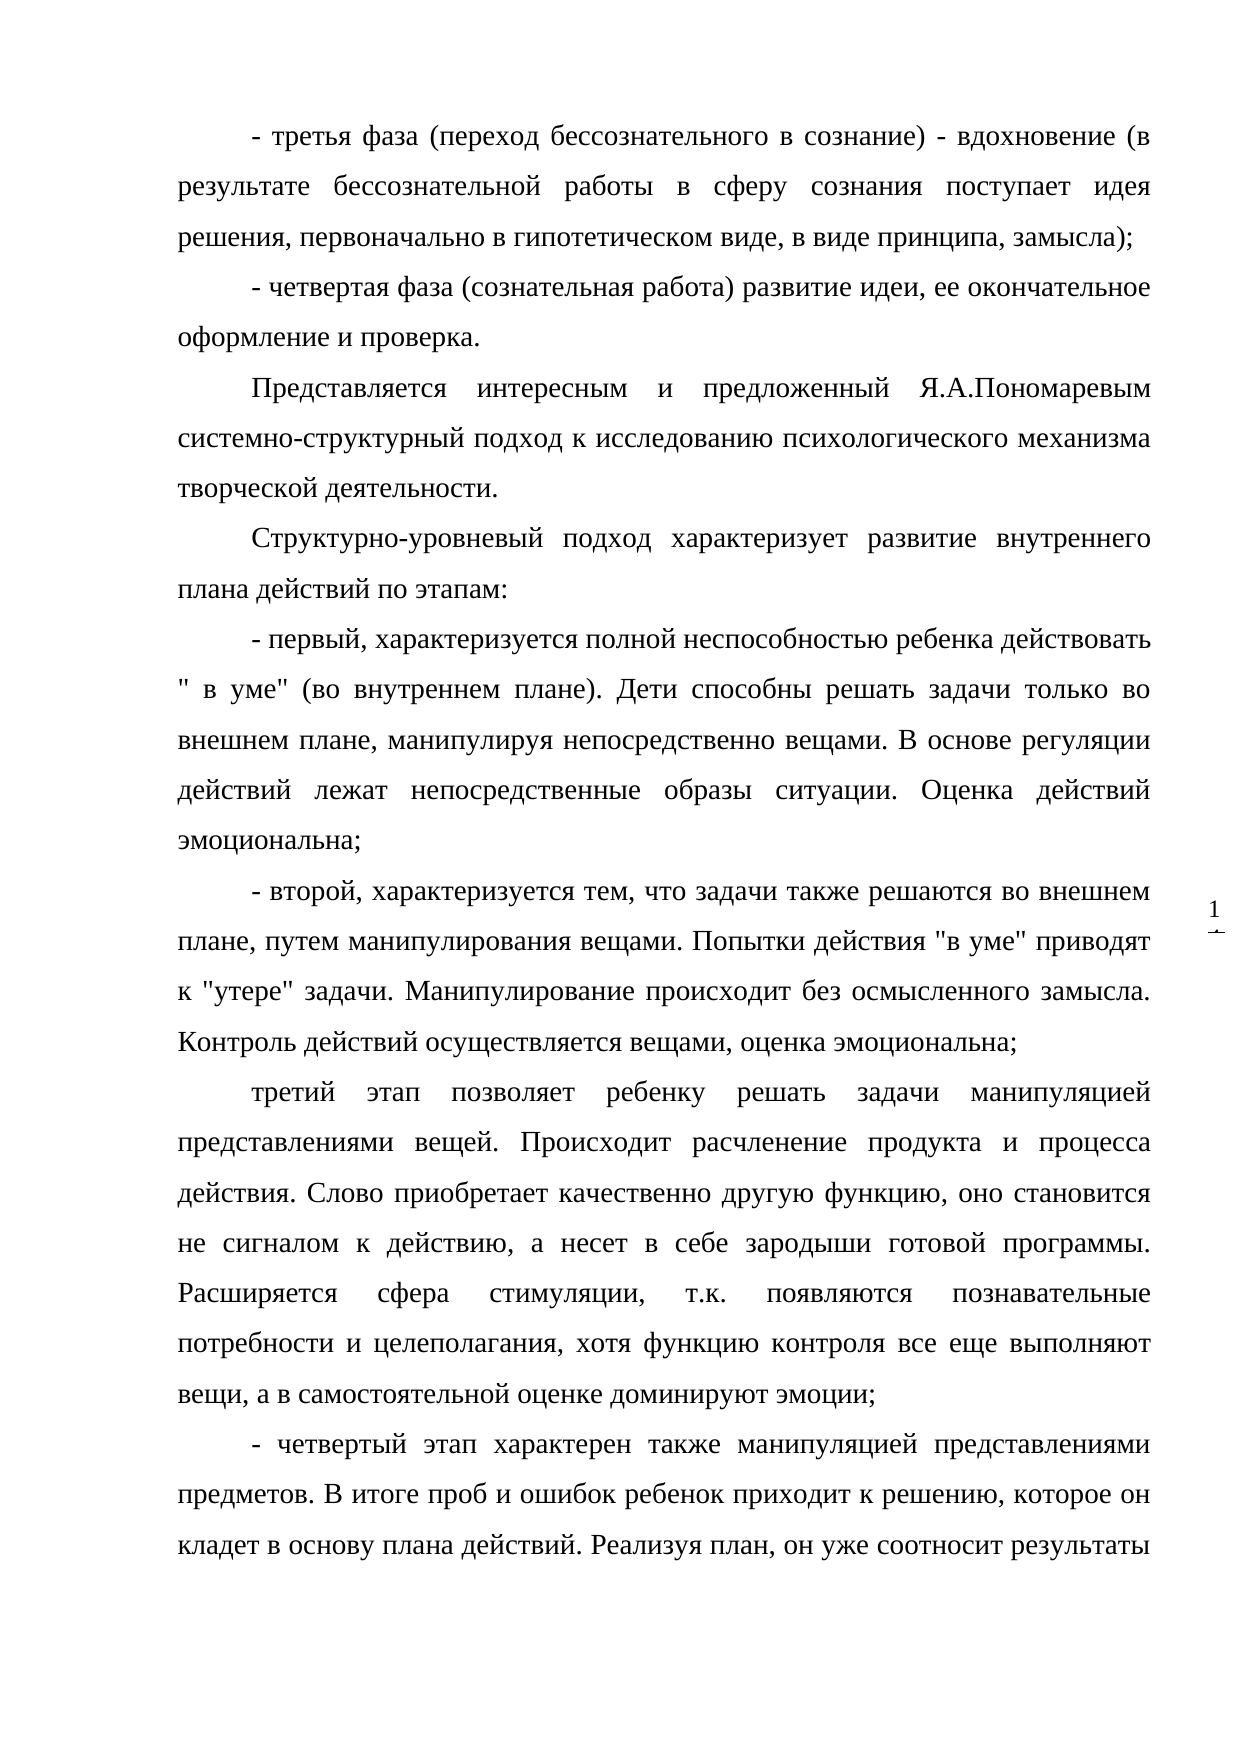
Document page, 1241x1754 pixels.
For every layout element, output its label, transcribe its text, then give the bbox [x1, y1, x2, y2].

text - четвертая фаза (сознательная работа) развитие идеи, ее окончательное оформление и проверка. [177, 269, 1152, 353]
text - второй, характеризуется тем, что задачи также решаются во внешнем плане, путем манипулирования вещами. Попытки действия "в уме" приводят к "утере" задачи. Манипулирование происходит без осмысленного замысла. Контроль действий осуществляется вещами, оценка эмоциональна; [177, 873, 1152, 1057]
text - первый, характеризуется полной неспособностью ребенка действовать " в уме" (во внутреннем плане). Дети способны решать задачи только во внешнем плане, манипулируя непосредственно вещами. В основе регуляции действий лежат непосредственные образы ситуации. Оценка действий эмоциональна; [177, 621, 1152, 856]
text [177, 1426, 1152, 1560]
text третий этап позволяет ребенку решать задачи манипуляцией представлениями вещей. Происходит расчленение продукта и процесса действия. Слово приобретает качественно другую функцию, оно становится не сигналом к действию, а несет в себе зародыши готовой программы. Расширяется сфера стимуляции, т.к. появляются познавательные потребности и целеполагания, хотя функцию контроля все еще выполняют вещи, а в самостоятельной оценке доминируют эмоции; [177, 1074, 1152, 1409]
text Структурно-уровневый подход характеризует развитие внутреннего плана действий по этапам: [177, 521, 1152, 604]
text Представляется интересным и предложенный Я.А.Пономаревым системно-структурный подход к исследованию психологического механизма творческой деятельности. [177, 370, 1152, 504]
text - третья фаза (переход бессознательного в сознание) - вдохновение (в результате бессознательной работы в сферу сознания поступает идея решения, первоначально в гипотетическом виде, в виде принципа, замысла); [177, 118, 1152, 252]
